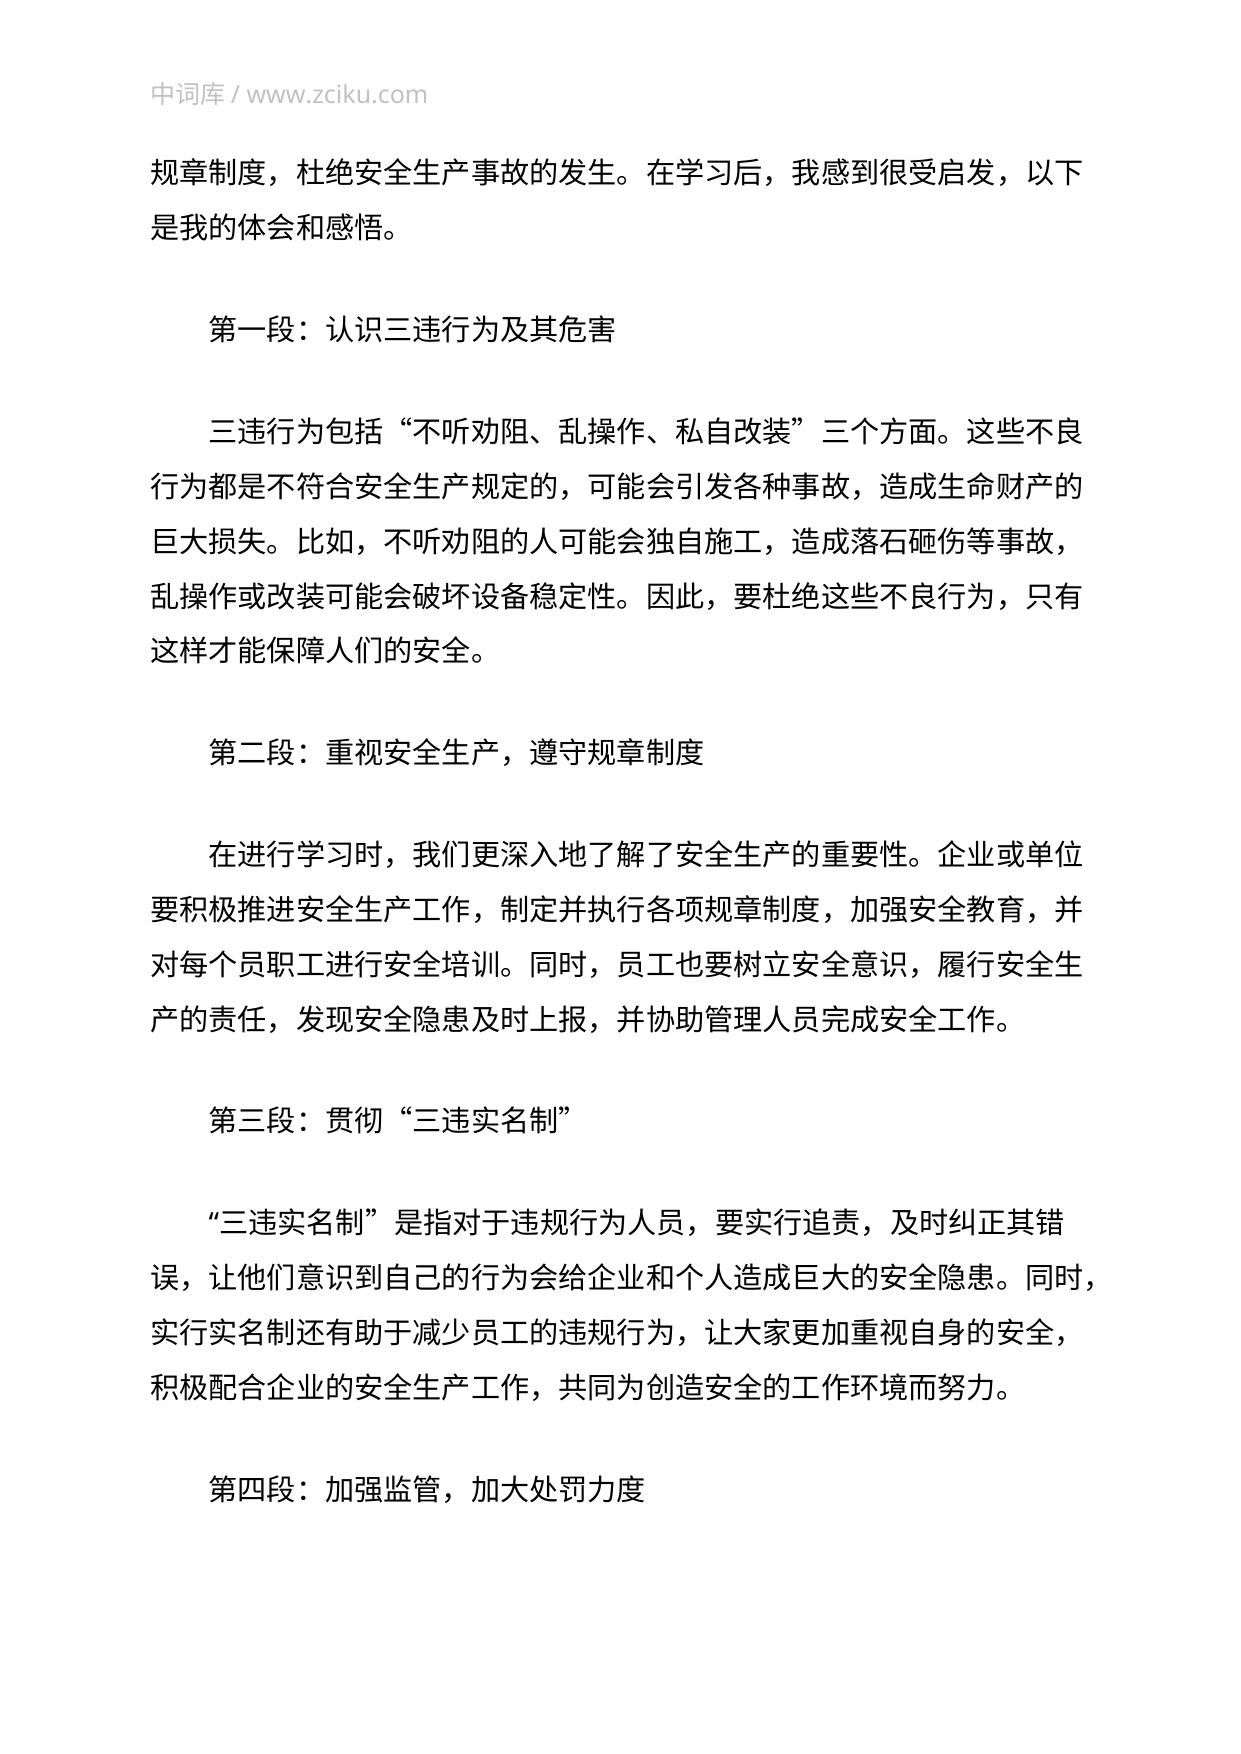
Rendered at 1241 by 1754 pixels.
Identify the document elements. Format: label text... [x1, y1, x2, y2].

text 第四段：加强监管，加大处罚力度 [150, 1466, 1090, 1509]
text 第二段：重视安全生产，遵守规章制度 [150, 730, 1090, 772]
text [150, 150, 1090, 247]
text 三违行为包括“不听劝阻、乱操作、私自改装”三个方面。这些不良行为都是不符合安全生产规定的，可能会引发各种事故，造成生命财产的巨大损失。比如，不听劝阻的人可能会独自施工，造成落石砸伤等事故，乱操作或改装可能会破坏设备稳定性。因此，要杜绝这些不良行为，只有这样才能保障人们的安全。 [150, 408, 1090, 670]
text 第一段：认识三违行为及其危害 [150, 307, 1090, 349]
text “三违实名制”是指对于违规行为人员，要实行追责，及时纠正其错误，让他们意识到自己的行为会给企业和个人造成巨大的安全隐患。同时，实行实名制还有助于减少员工的违规行为，让大家更加重视自身的安全，积极配合企业的安全生产工作，共同为创造安全的工作环境而努力。 [150, 1200, 1090, 1407]
text 第三段：贯彻“三违实名制” [150, 1098, 1090, 1140]
text 在进行学习时，我们更深入地了解了安全生产的重要性。企业或单位要积极推进安全生产工作，制定并执行各项规章制度，加强安全教育，并对每个员职工进行安全培训。同时，员工也要树立安全意识，履行安全生产的责任，发现安全隐患及时上报，并协助管理人员完成安全工作。 [150, 832, 1090, 1038]
